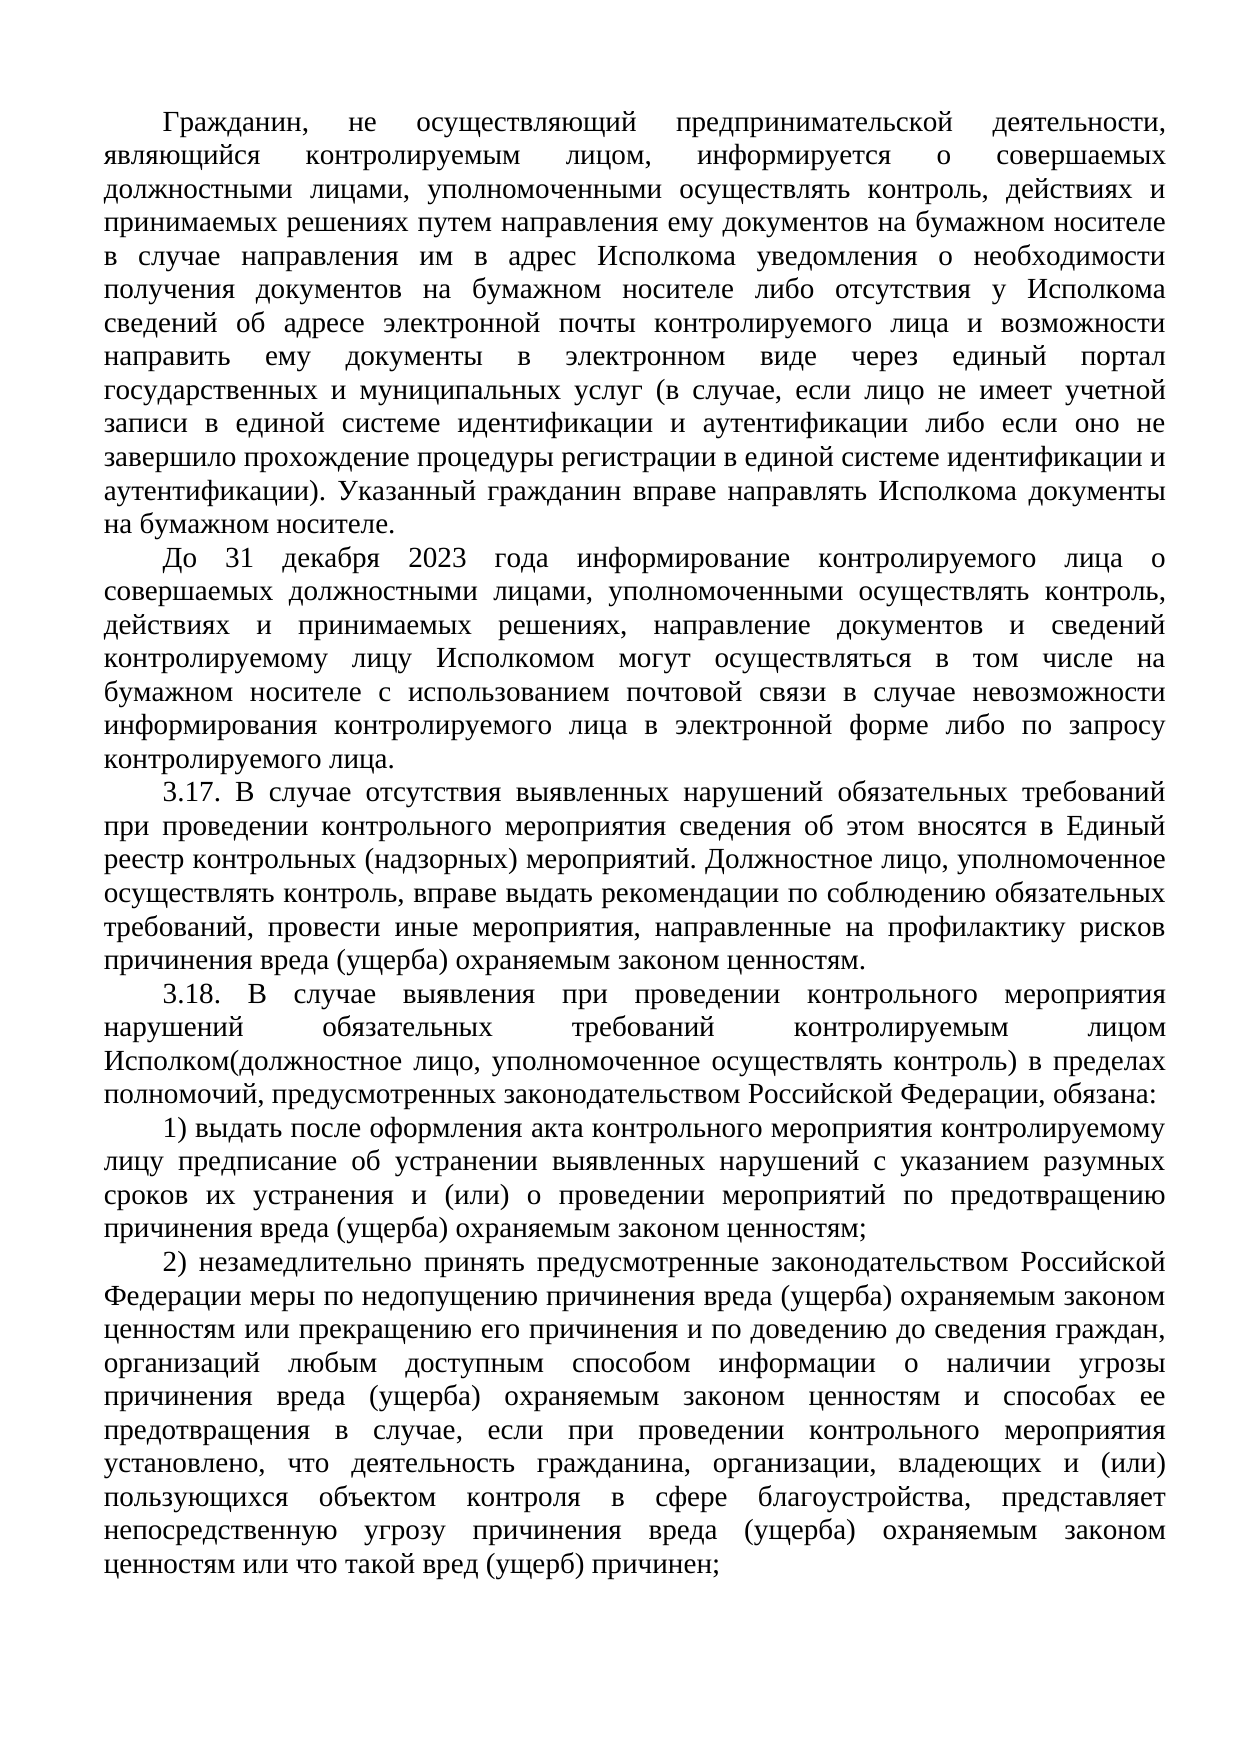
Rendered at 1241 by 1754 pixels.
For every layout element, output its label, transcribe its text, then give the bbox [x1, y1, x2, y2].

text До 31 декабря 2023 года информирование контролируемого лица о совершаемых должностными лицами, уполномоченными осуществлять контроль, действиях и принимаемых решениях, направление документов и сведений контролируемому лицу Исполкомом могут осуществляться в том числе на бумажном носителе с использованием почтовой связи в случае невозможности информирования контролируемого лица в электронной форме либо по запросу контролируемого лица. [103, 540, 1167, 774]
text 1) выдать после оформления акта контрольного мероприятия контролируемому лицу предписание об устранении выявленных нарушений с указанием разумных сроков их устранения и (или) о проведении мероприятий по предотвращению причинения вреда (ущерба) охраняемым законом ценностям; [103, 1110, 1167, 1244]
text 3.17. В случае отсутствия выявленных нарушений обязательных требований при проведении контрольного мероприятия сведения об этом вносятся в Единый реестр контрольных (надзорных) мероприятий. Должностное лицо, уполномоченное осуществлять контроль, вправе выдать рекомендации по соблюдению обязательных требований, провести иные мероприятия, направленные на профилактику рисков причинения вреда (ущерба) охраняемым законом ценностям. [103, 774, 1167, 976]
text 2) незамедлительно принять предусмотренные законодательством Российской Федерации меры по недопущению причинения вреда (ущерба) охраняемым законом ценностям или прекращению его причинения и по доведению до сведения граждан, организаций любым доступным способом информации о наличии угрозы причинения вреда (ущерба) охраняемым законом ценностям и способах ее предотвращения в случае, если при проведении контрольного мероприятия установлено, что деятельность гражданина, организации, владеющих и (или) пользующихся объектом контроля в сфере благоустройства, представляет непосредственную угрозу причинения вреда (ущерба) охраняемым законом ценностям или что такой вред (ущерб) причинен; [103, 1244, 1167, 1579]
text 3.18. В случае выявления при проведении контрольного мероприятия нарушений обязательных требований контролируемым лицом Исполком(должностное лицо, уполномоченное осуществлять контроль) в пределах полномочий, предусмотренных законодательством Российской Федерации, обязана: [103, 976, 1167, 1110]
text Гражданин, не осуществляющий предпринимательской деятельности, являющийся контролируемым лицом, информируется о совершаемых должностными лицами, уполномоченными осуществлять контроль, действиях и принимаемых решениях путем направления ему документов на бумажном носителе в случае направления им в адрес Исполкома уведомления о необходимости получения документов на бумажном носителе либо отсутствия у Исполкома сведений об адресе электронной почты контролируемого лица и возможности направить ему документы в электронном виде через единый портал государственных и муниципальных услуг (в случае, если лицо не имеет учетной записи в единой системе идентификации и аутентификации либо если оно не завершило прохождение процедуры регистрации в единой системе идентификации и аутентификации). Указанный гражданин вправе направлять Исполкома документы на бумажном носителе. [103, 104, 1167, 540]
